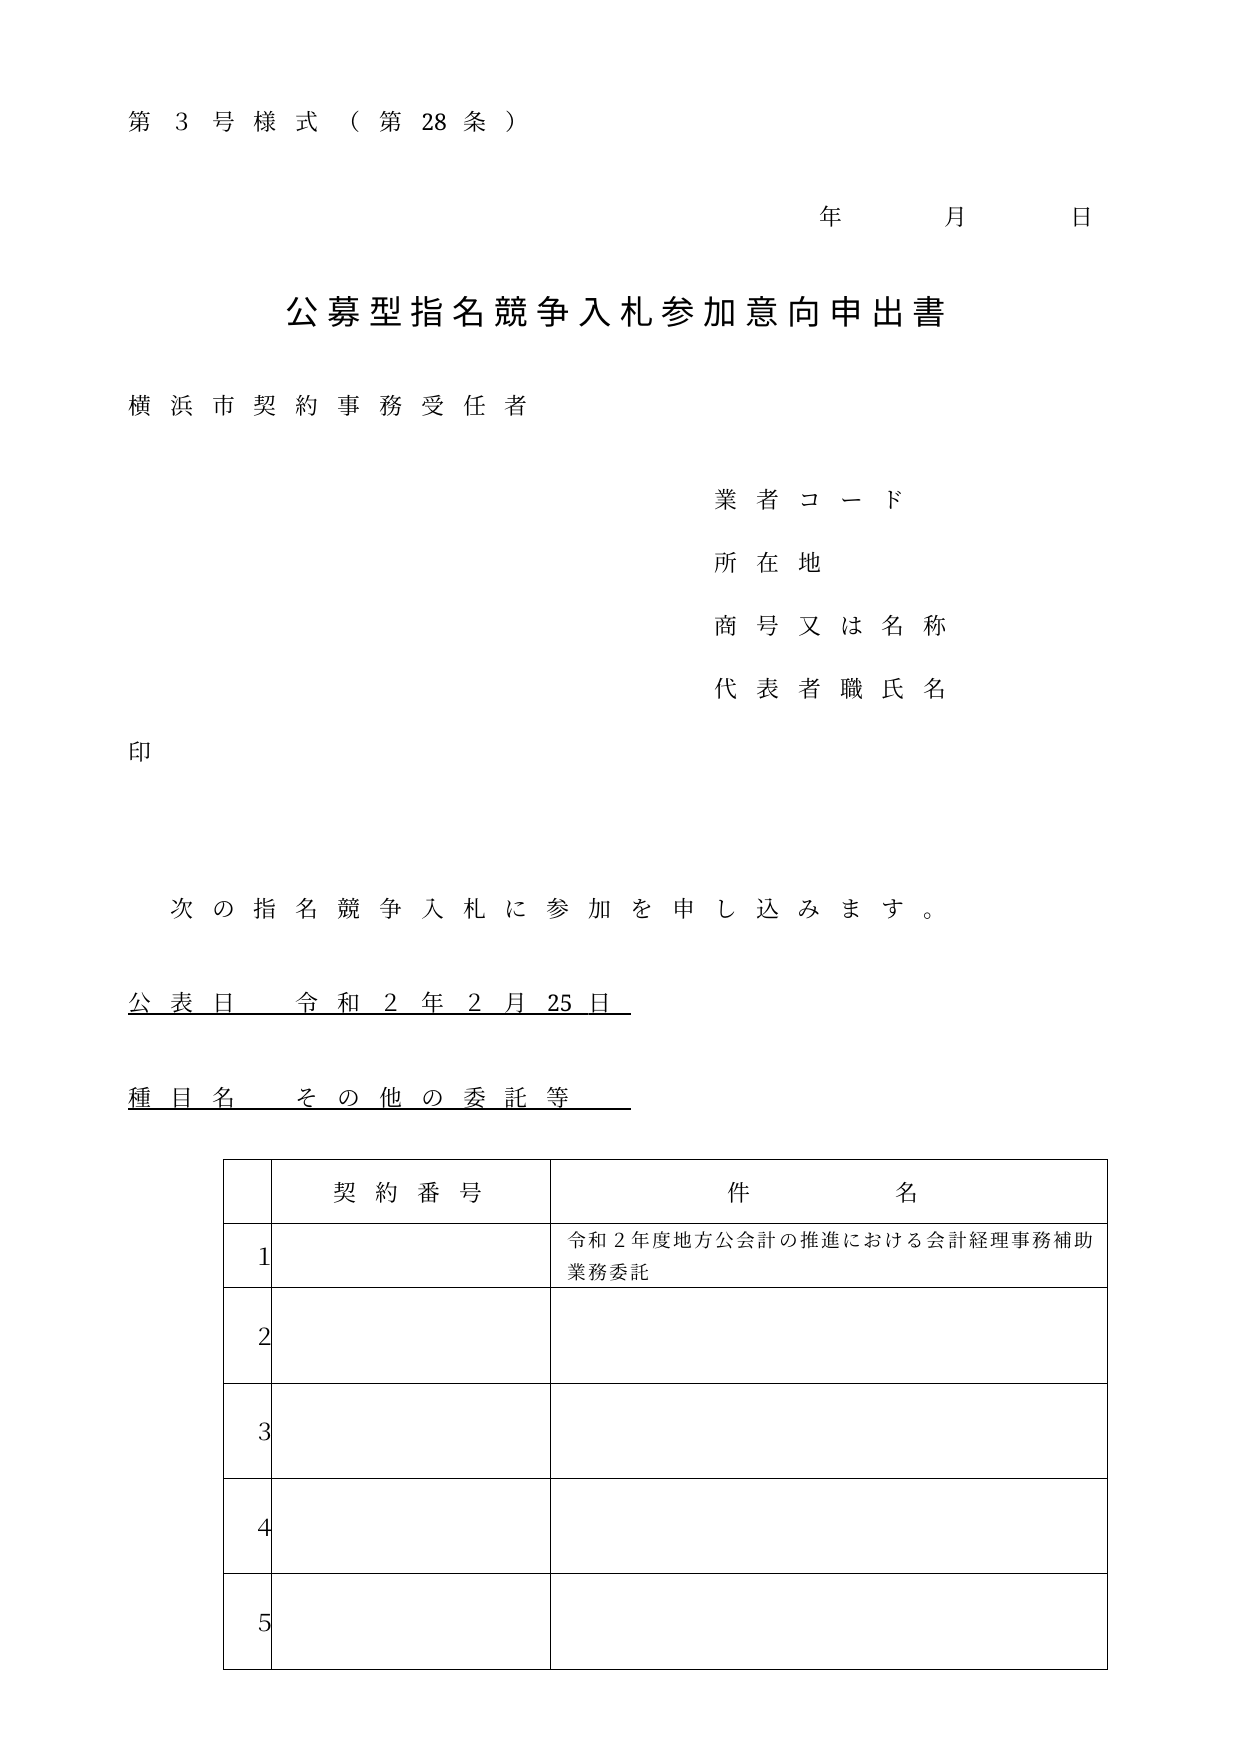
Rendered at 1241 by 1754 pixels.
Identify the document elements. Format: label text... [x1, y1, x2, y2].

table_cell [272, 1479, 550, 1573]
table_cell [551, 1384, 1107, 1478]
text 代表者職氏名 印 [128, 656, 1112, 782]
table_header 件 名 [551, 1160, 1107, 1223]
text 次の指名競争入札に参加を申し込みます。 [128, 876, 1112, 939]
table_cell ４ [224, 1479, 271, 1573]
table_cell [551, 1479, 1107, 1573]
text 公募型指名競争入札参加意向申出書 [128, 278, 1112, 341]
table_cell [551, 1288, 1107, 1382]
table_cell 令和２年度地方公会計の推進における会計経理事務補助業務委託 [551, 1224, 1107, 1287]
text 公表日 令和２年２月25日 [128, 970, 1112, 1033]
table_cell [551, 1574, 1107, 1669]
text 横浜市契約事務受任者 [128, 373, 1112, 436]
text 商号又は名称 [128, 593, 1112, 656]
table_cell [272, 1384, 550, 1478]
table_cell [272, 1574, 550, 1669]
table_header [224, 1160, 271, 1223]
text 年 月 日 [128, 184, 1112, 247]
table_cell [272, 1224, 550, 1287]
table_cell ５ [224, 1574, 271, 1669]
text 所在地 [128, 530, 1112, 593]
table_cell １ [224, 1224, 271, 1287]
text 第３号様式（第28条） [128, 89, 1112, 152]
table_header 契約番号 [272, 1160, 550, 1223]
table_cell ３ [224, 1384, 271, 1478]
table_cell [272, 1288, 550, 1382]
text 業者コード [128, 467, 1112, 530]
table_cell ２ [224, 1288, 271, 1382]
text 種目名 その他の委託等 [128, 1065, 1112, 1128]
